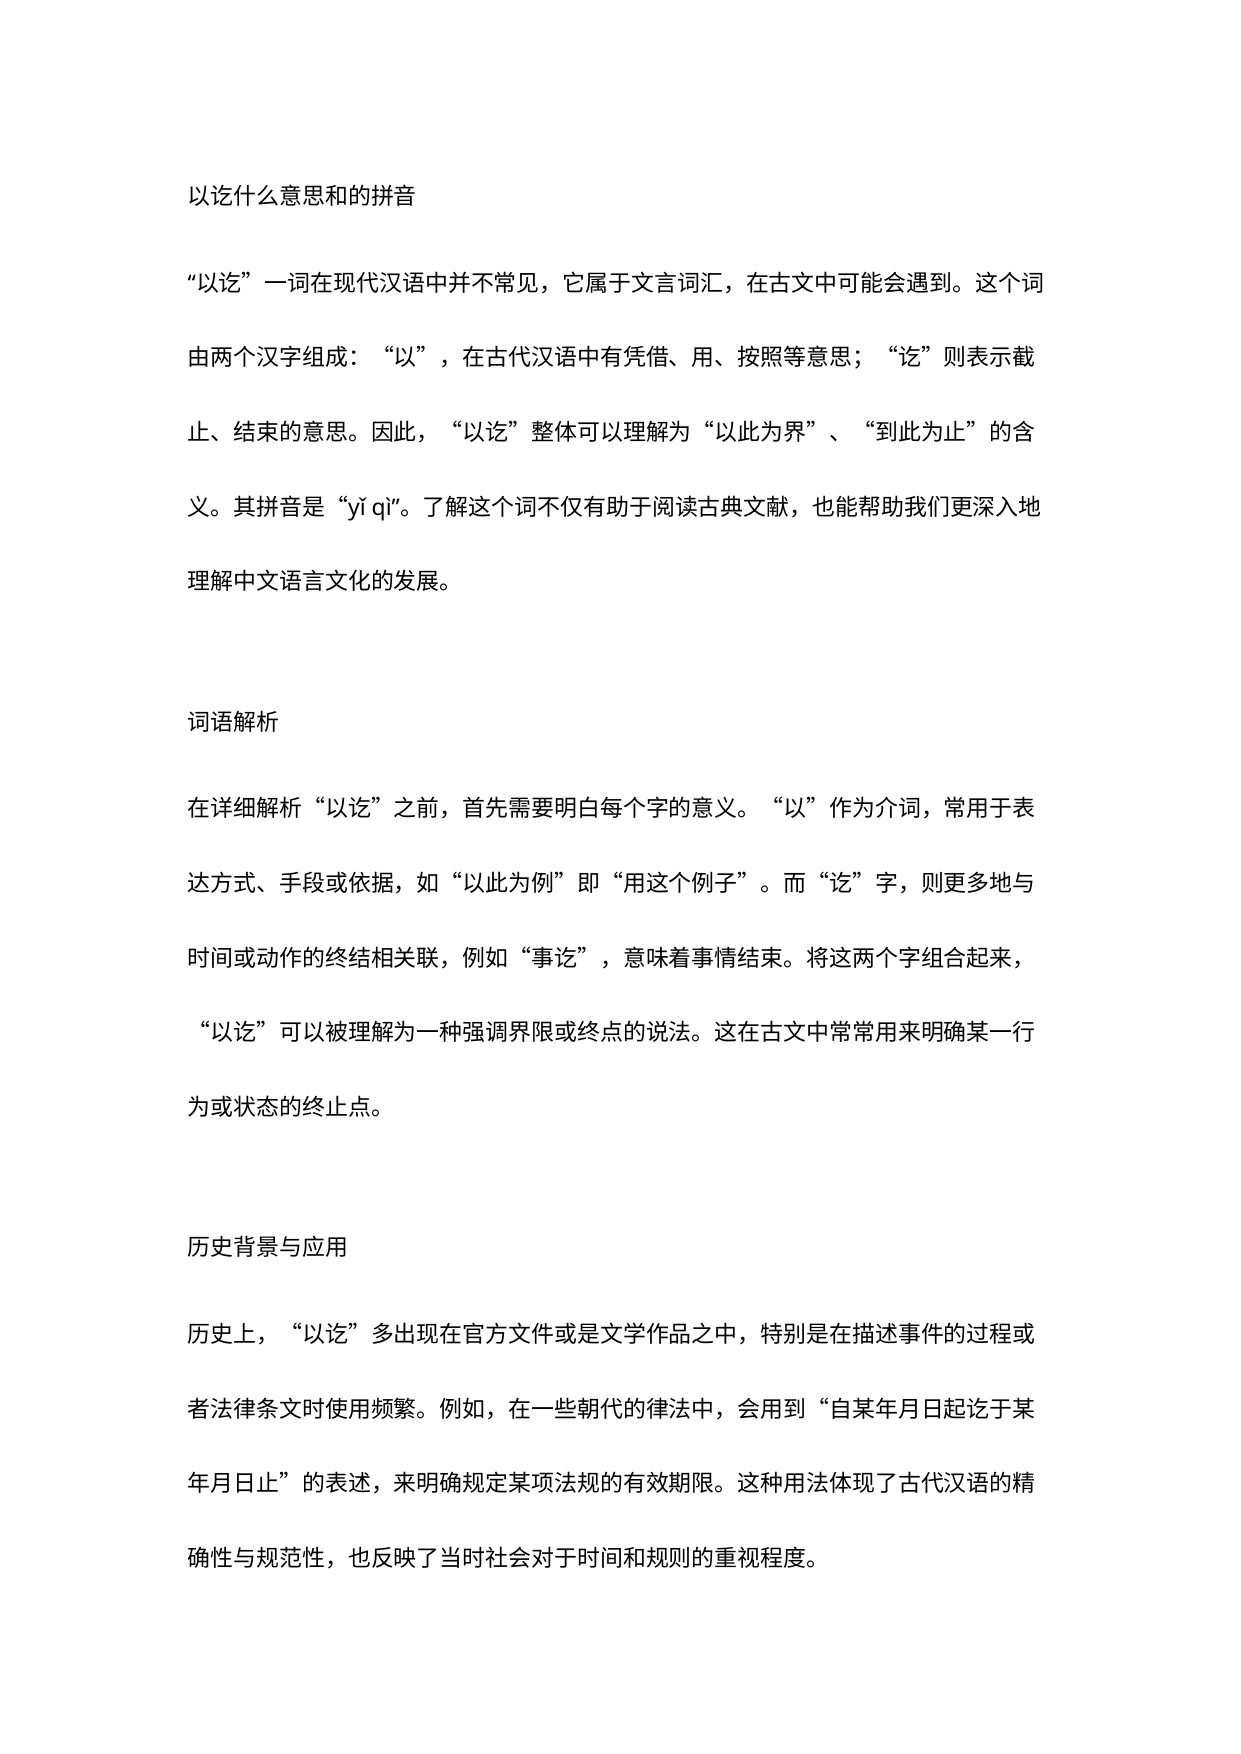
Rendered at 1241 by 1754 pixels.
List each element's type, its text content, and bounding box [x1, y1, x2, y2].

text 以讫什么意思和的拼音 [187, 162, 1053, 227]
text “以讫”一词在现代汉语中并不常见，它属于文言词汇，在古文中可能会遇到。这个词由两个汉字组成：“以”，在古代汉语中有凭借、用、按照等意思；“讫”则表示截止、结束的意思。因此，“以讫”整体可以理解为“以此为界”、“到此为止”的含义。其拼音是“yǐ qì”。了解这个词不仅有助于阅读古典文献，也能帮助我们更深入地理解中文语言文化的发展。 [187, 248, 1053, 612]
text 在详细解析“以讫”之前，首先需要明白每个字的意义。“以”作为介词，常用于表达方式、手段或依据，如“以此为例”即“用这个例子”。而“讫”字，则更多地与时间或动作的终结相关联，例如“事讫”，意味着事情结束。将这两个字组合起来，“以讫”可以被理解为一种强调界限或终点的说法。这在古文中常常用来明确某一行为或状态的终止点。 [187, 774, 1053, 1138]
text 历史背景与应用 [187, 1213, 1053, 1278]
text 词语解析 [187, 688, 1053, 753]
text 历史上，“以讫”多出现在官方文件或是文学作品之中，特别是在描述事件的过程或者法律条文时使用频繁。例如，在一些朝代的律法中，会用到“自某年月日起讫于某年月日止”的表述，来明确规定某项法规的有效期限。这种用法体现了古代汉语的精确性与规范性，也反映了当时社会对于时间和规则的重视程度。 [187, 1300, 1053, 1589]
